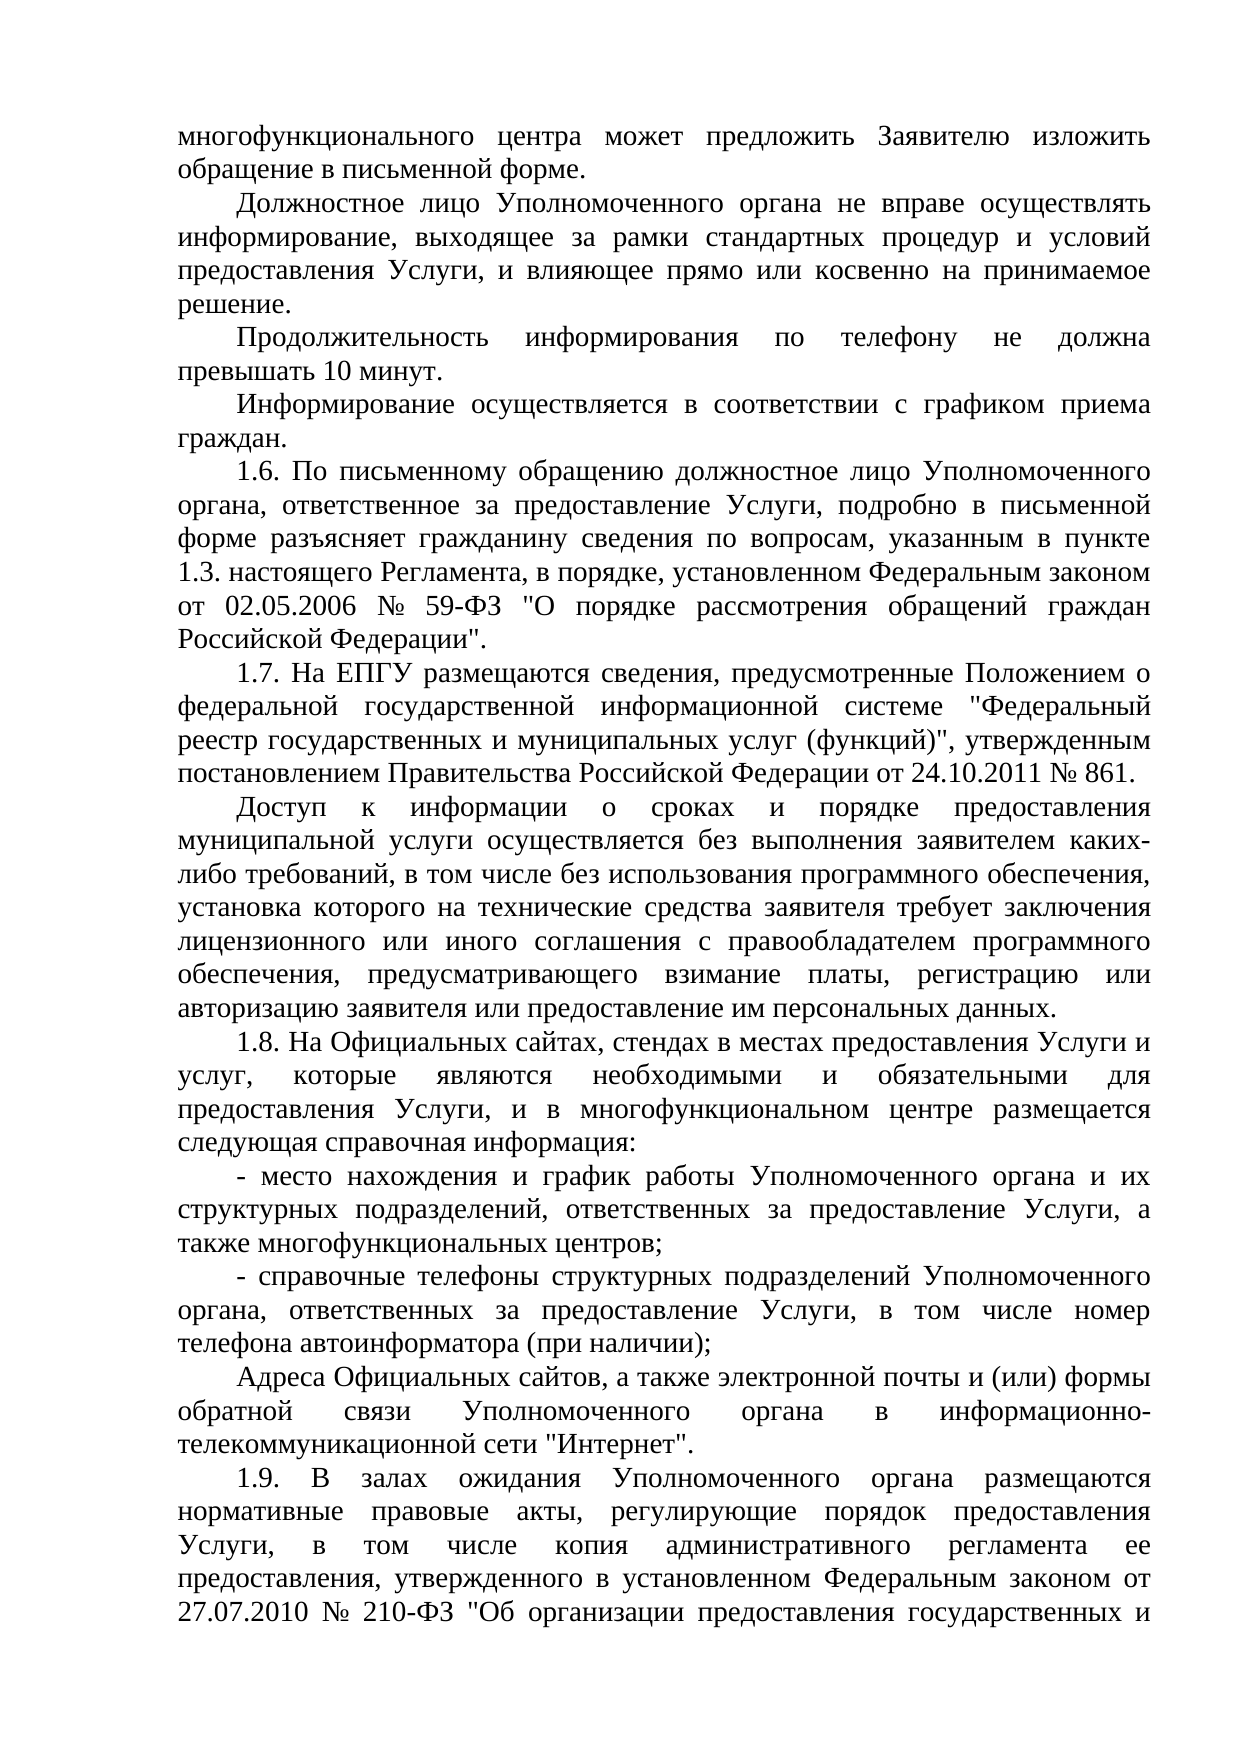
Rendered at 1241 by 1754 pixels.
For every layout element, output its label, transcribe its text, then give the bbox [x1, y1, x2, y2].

text Доступ к информации о сроках и порядке предоставления муниципальной услуги осуществляется без выполнения заявителем каких-либо требований, в том числе без использования программного обеспечения, установка которого на технические средства заявителя требует заключения лицензионного или иного соглашения с правообладателем программного обеспечения, предусматривающего взимание платы, регистрацию или авторизацию заявителя или предоставление им персональных данных. [177, 789, 1152, 1024]
text 1.8. На Официальных сайтах, стендах в местах предоставления Услуги и услуг, которые являются необходимыми и обязательными для предоставления Услуги, и в многофункциональном центре размещается следующая справочная информация: [177, 1024, 1152, 1158]
text - справочные телефоны структурных подразделений Уполномоченного органа, ответственных за предоставление Услуги, в том числе номер телефона автоинформатора (при наличии); [177, 1258, 1152, 1359]
text - место нахождения и график работы Уполномоченного органа и их структурных подразделений, ответственных за предоставление Услуги, а также многофункциональных центров; [177, 1158, 1152, 1258]
text 1.6. По письменному обращению должностное лицо Уполномоченного органа, ответственное за предоставление Услуги, подробно в письменной форме разъясняет гражданину сведения по вопросам, указанным в пункте 1.3. настоящего Регламента, в порядке, установленном Федеральным законом от 02.05.2006 № 59-ФЗ "О порядке рассмотрения обращений граждан Российской Федерации". [177, 453, 1152, 655]
text Должностное лицо Уполномоченного органа не вправе осуществлять информирование, выходящее за рамки стандартных процедур и условий предоставления Услуги, и влияющее прямо или косвенно на принимаемое решение. [177, 185, 1152, 319]
text Продолжительность информирования по телефону не должна превышать 10 минут. [177, 319, 1152, 386]
text Информирование осуществляется в соответствии с графиком приема граждан. [177, 386, 1152, 453]
text 1.7. На ЕПГУ размещаются сведения, предусмотренные Положением о федеральной государственной информационной системе "Федеральный реестр государственных и муниципальных услуг (функций)", утвержденным постановлением Правительства Российской Федерации от 24.10.2011 № 861. [177, 655, 1152, 789]
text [177, 118, 1152, 185]
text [177, 1460, 1152, 1627]
text Адреса Официальных сайтов, а также электронной почты и (или) формы обратной связи Уполномоченного органа в информационно-телекоммуникационной сети "Интернет". [177, 1359, 1152, 1460]
